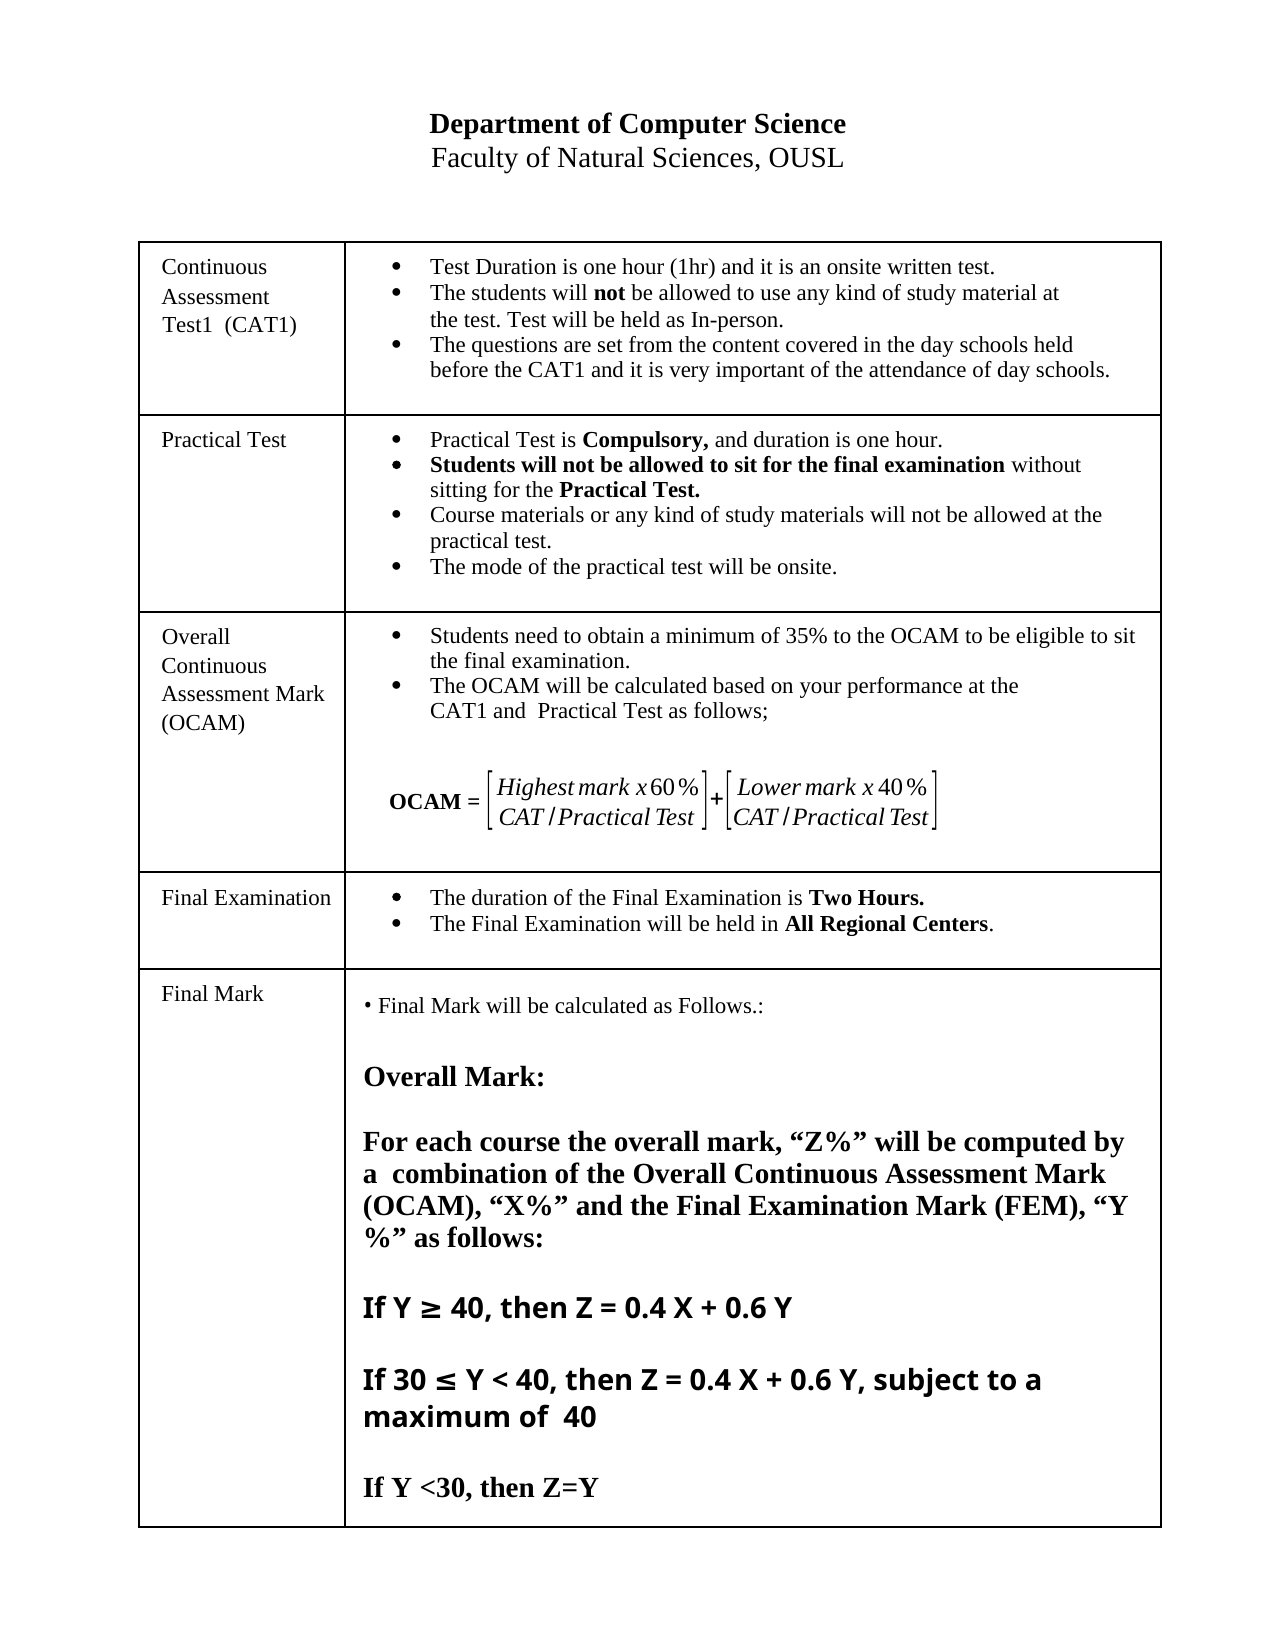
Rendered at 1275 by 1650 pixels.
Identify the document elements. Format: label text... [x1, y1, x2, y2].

table_header Test Duration is one hour (1hr) and it is an onsite written test. The students will not be allowed to use any kind of study material at the test. Test will be held as In-person. The questions are set from the content covered in the day schools held before the CAT1 and it is very important of the attendance of day schools. [346, 243, 1160, 414]
table_cell Final Mark [140, 970, 344, 1526]
text Department of Computer Science [429, 106, 1172, 140]
table_cell Final Examination [140, 873, 344, 967]
table_cell Practical Test [140, 416, 344, 611]
text Faculty of Natural Sciences, OUSL [431, 140, 1172, 173]
table_cell Overall Continuous Assessment Mark (OCAM) [140, 613, 344, 871]
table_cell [346, 970, 1160, 1526]
table_cell Practical Test is Compulsory, and duration is one hour. Students will not be allowed to sit for the final examination without sitting for the Practical Test. Course materials or any kind of study materials will not be allowed at the practical test. The mode of the practical test will be onsite. [346, 416, 1160, 611]
table_cell The duration of the Final Examination is Two Hours. The Final Examination will be held in All Regional Centers. [346, 873, 1160, 967]
table_header Continuous Assessment Test1 (CAT1) [140, 243, 344, 414]
table_cell Students need to obtain a minimum of 35% to the OCAM to be eligible to sit the final examination. The OCAM will be calculated based on your performance at the CAT1 and Practical Test as follows; OCAM = [346, 613, 1160, 871]
